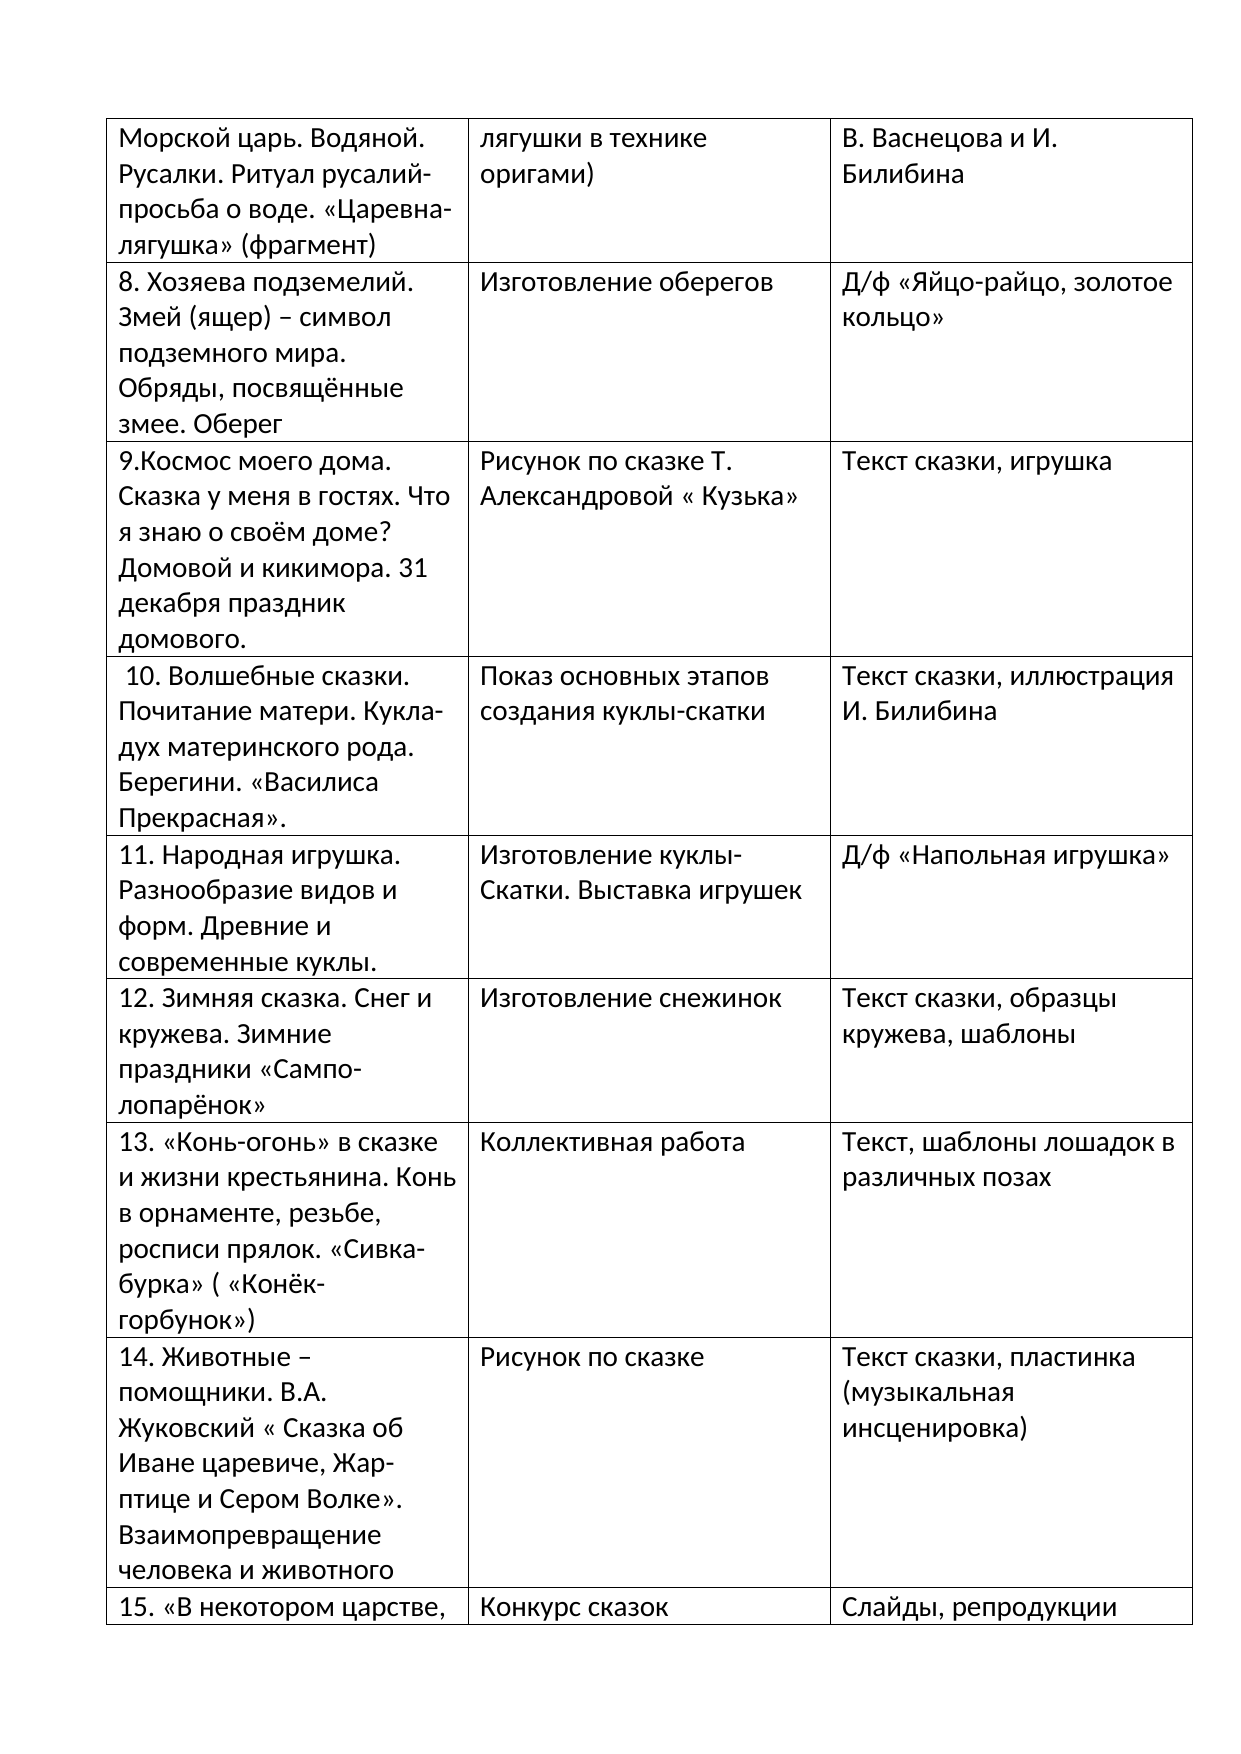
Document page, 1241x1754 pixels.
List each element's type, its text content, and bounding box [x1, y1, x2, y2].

table_cell Текст сказки, иллюстрация И. Билибина [831, 657, 1192, 835]
table_cell 8. Хозяева подземелий. Змей (ящер) – символ подземного мира. Обряды, посвящённые змее. Оберег [107, 263, 468, 441]
table_cell 10. Волшебные сказки. Почитание матери. Кукла-дух материнского рода. Берегини. «Василиса Прекрасная». [107, 657, 468, 835]
table_cell 9.Космос моего дома. Сказка у меня в гостях. Что я знаю о своём доме? Домовой и кикимора. 31 декабря праздник домового. [107, 442, 468, 656]
table_cell Текст сказки, пластинка (музыкальная инсценировка) [831, 1338, 1192, 1587]
table_cell Слайды, репродукции [831, 1588, 1192, 1624]
table_cell Изготовление оберегов [469, 263, 830, 441]
table_cell Текст, шаблоны лошадок в различных позах [831, 1123, 1192, 1337]
table_cell 14. Животные – помощники. В.А. Жуковский « Сказка об Иване царевиче, Жар-птице и Сером Волке». Взаимопревращение человека и животного [107, 1338, 468, 1587]
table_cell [469, 1588, 830, 1624]
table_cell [831, 119, 1192, 262]
table_cell 13. «Конь-огонь» в сказке и жизни крестьянина. Конь в орнаменте, резьбе, росписи прялок. «Сивка-бурка» ( «Конёк-горбунок») [107, 1123, 468, 1337]
table_cell Д/ф «Напольная игрушка» [831, 836, 1192, 978]
table_cell Коллективная работа [469, 1123, 830, 1337]
table_cell Д/ф «Яйцо-райцо, золотое кольцо» [831, 263, 1192, 441]
table_cell Текст сказки, игрушка [831, 442, 1192, 656]
table_cell Изготовление куклы-Скатки. Выставка игрушек [469, 836, 830, 978]
table_cell 12. Зимняя сказка. Снег и кружева. Зимние праздники «Сампо-лопарёнок» [107, 979, 468, 1122]
table_cell Изготовление снежинок [469, 979, 830, 1122]
table_cell Текст сказки, образцы кружева, шаблоны [831, 979, 1192, 1122]
table_cell Рисунок по сказке [469, 1338, 830, 1587]
table_cell 11. Народная игрушка. Разнообразие видов и форм. Древние и современные куклы. [107, 836, 468, 978]
table_cell Рисунок по сказке Т. Александровой « Кузька» [469, 442, 830, 656]
table_cell Показ основных этапов создания куклы-скатки [469, 657, 830, 835]
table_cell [469, 119, 830, 262]
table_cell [107, 1588, 468, 1624]
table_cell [107, 119, 468, 262]
